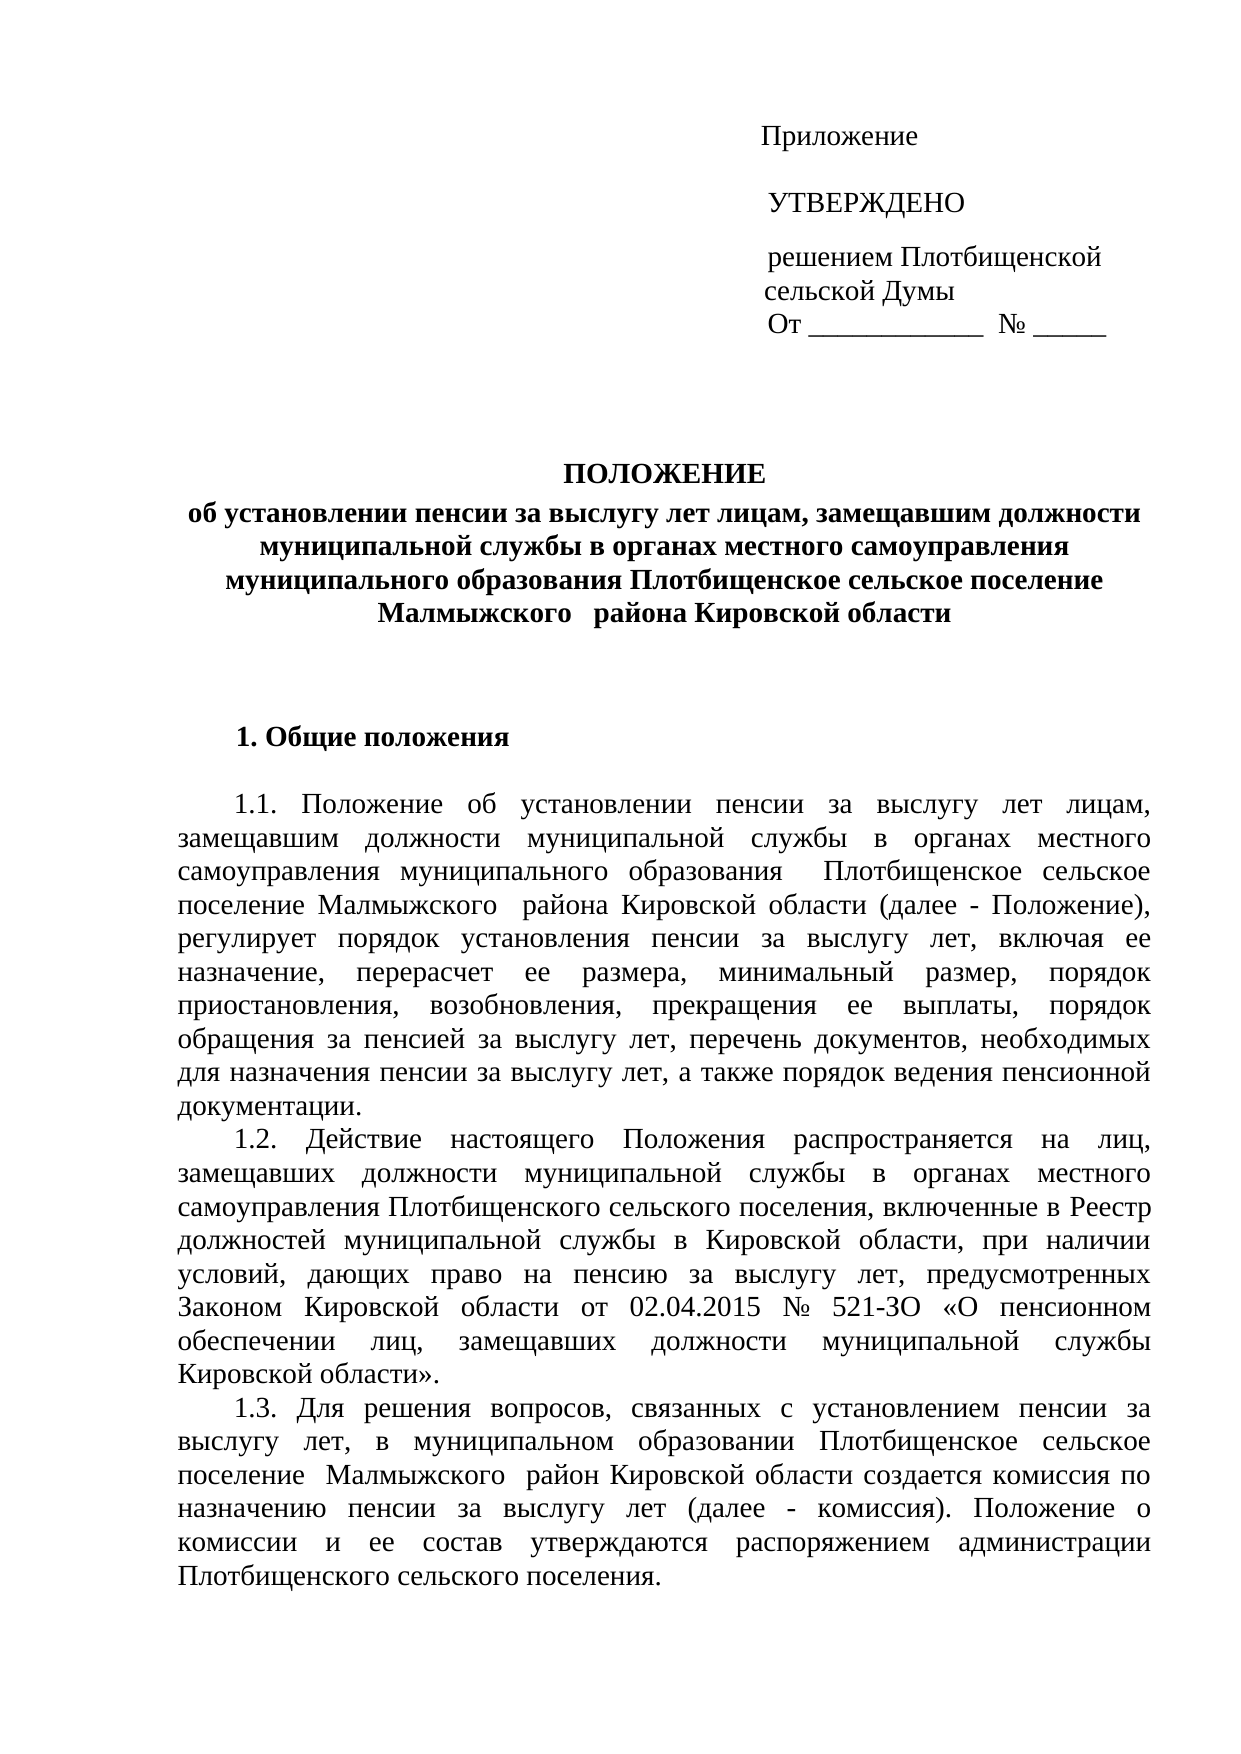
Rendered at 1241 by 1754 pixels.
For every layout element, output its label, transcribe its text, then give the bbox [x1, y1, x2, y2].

text Приложение [177, 118, 1152, 152]
text 1.3. Для решения вопросов, связанных с установлением пенсии за выслугу лет, в муниципальном образовании Плотбищенское сельское поселение Малмыжского район Кировской области создается комиссия по назначению пенсии за выслугу лет (далее - комиссия). Положение о комиссии и ее состав утверждаются распоряжением администрации Плотбищенского сельского поселения. [177, 1390, 1152, 1591]
text 1.2. Действие настоящего Положения распространяется на лиц, замещавших должности муниципальной службы в органах местного самоуправления Плотбищенского сельского поселения, включенные в Реестр должностей муниципальной службы в Кировской области, при наличии условий, дающих право на пенсию за выслугу лет, предусмотренных Законом Кировской области от 02.04.2015 № 521-ЗО «О пенсионном обеспечении лиц, замещавших должности муниципальной службы Кировской области». [177, 1122, 1152, 1390]
text ПОЛОЖЕНИЕ [177, 456, 1152, 490]
text От ____________ № _____ [177, 307, 1152, 340]
text решением Плотбищенской сельской Думы [177, 239, 1152, 307]
text 1.1. Положение об установлении пенсии за выслугу лет лицам, замещавшим должности муниципальной службы в органах местного самоуправления муниципального образования Плотбищенское сельское поселение Малмыжского района Кировской области (далее - Положение), регулирует порядок установления пенсии за выслугу лет, включая ее назначение, перерасчет ее размера, минимальный размер, порядок приостановления, возобновления, прекращения ее выплаты, порядок обращения за пенсией за выслугу лет, перечень документов, необходимых для назначения пенсии за выслугу лет, а также порядок ведения пенсионной документации. [177, 786, 1152, 1122]
title 1. Общие положения [177, 719, 1152, 753]
text УТВЕРЖДЕНО [177, 185, 1152, 219]
text об установлении пенсии за выслугу лет лицам, замещавшим должности муниципальной службы в органах местного самоуправления муниципального образования Плотбищенское сельское поселение Малмыжского района Кировской области [177, 495, 1152, 629]
